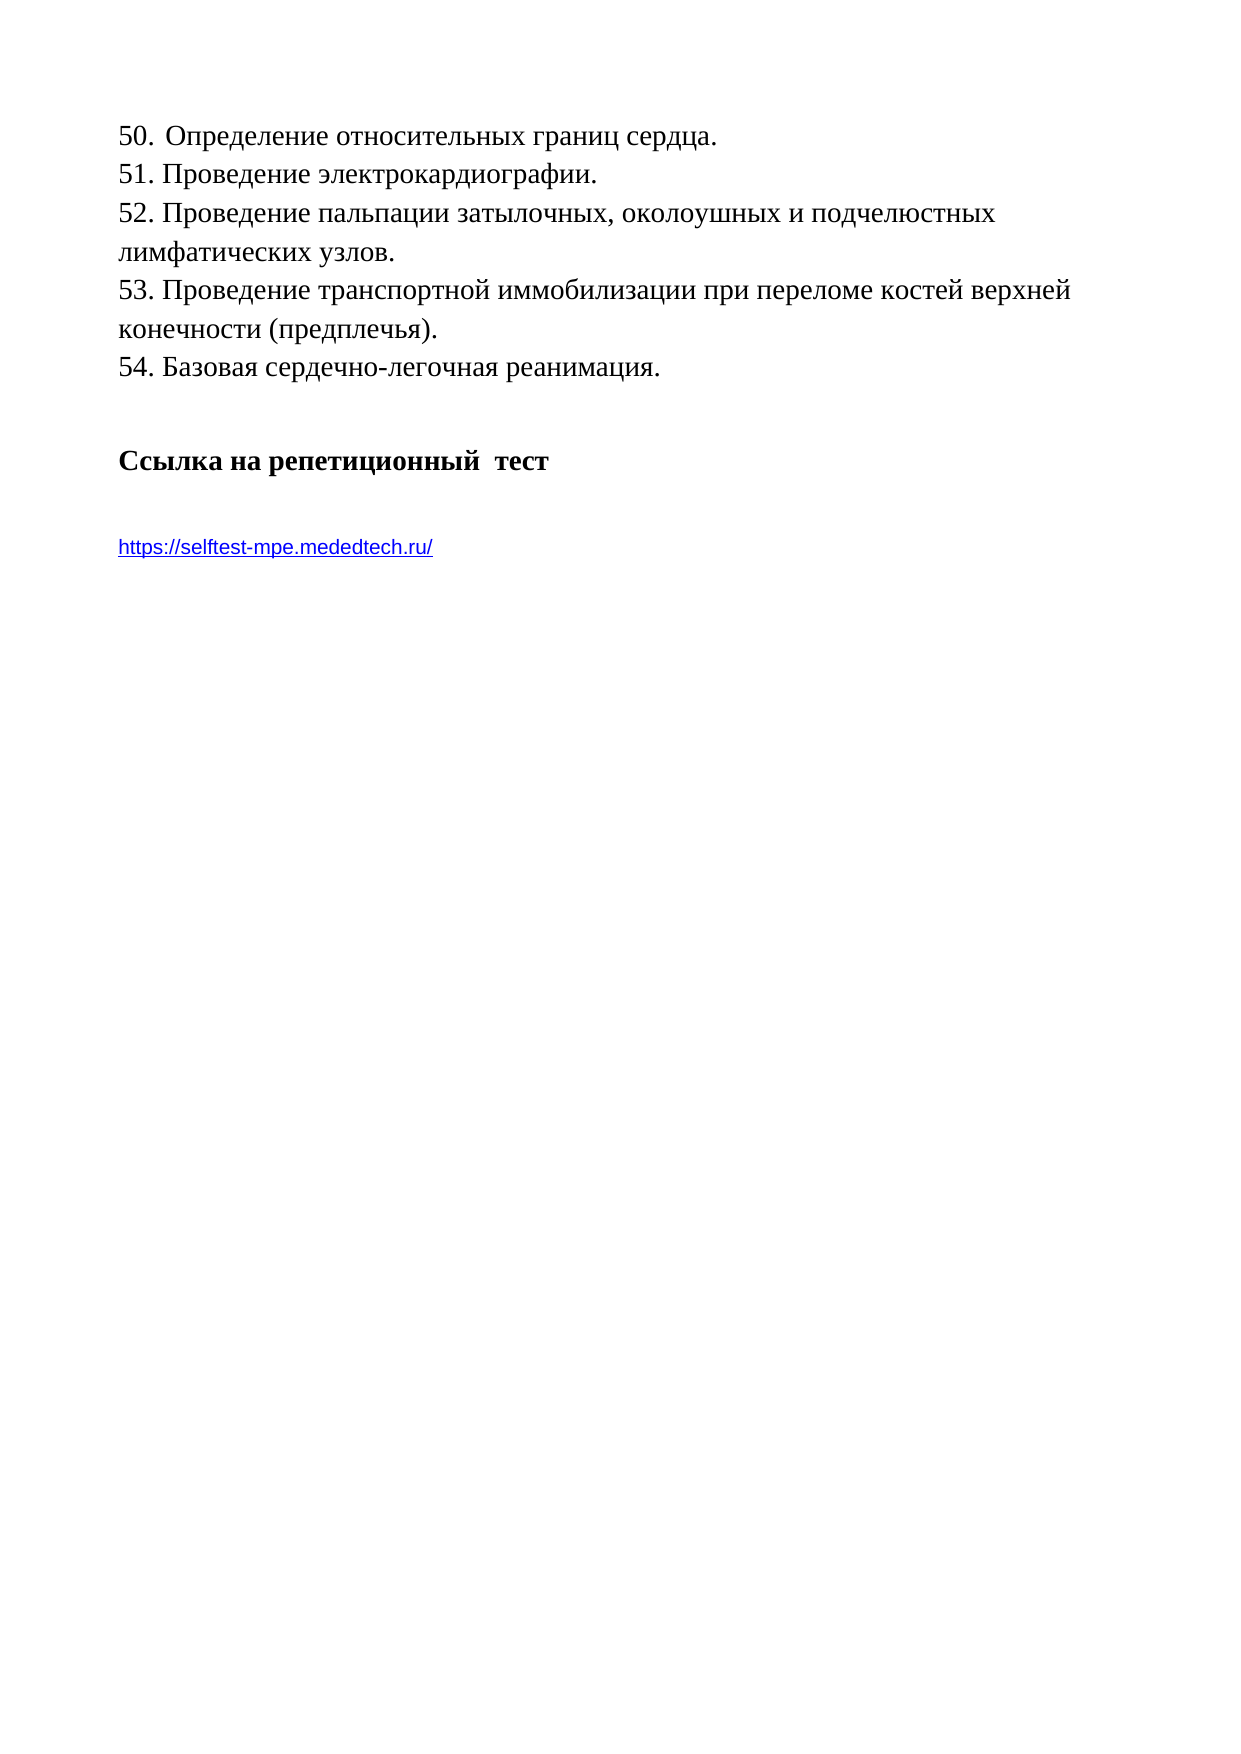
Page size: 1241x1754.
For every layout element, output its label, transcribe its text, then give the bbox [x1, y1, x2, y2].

list Определение относительных границ сердца. [118, 118, 1167, 152]
text Ссылка на репетиционный тест https://selftest-mpe.mededtech.ru/ [118, 443, 1167, 559]
text 54. Базовая сердечно-легочная реанимация. [118, 349, 1167, 383]
text 51. Проведение электрокардиографии. [118, 157, 1167, 190]
text 53. Проведение транспортной иммобилизации при переломе костей верхней конечности (предплечья). [118, 272, 1167, 344]
text 52. Проведение пальпации затылочных, околоушных и подчелюстных лимфатических узлов. [118, 195, 1167, 267]
